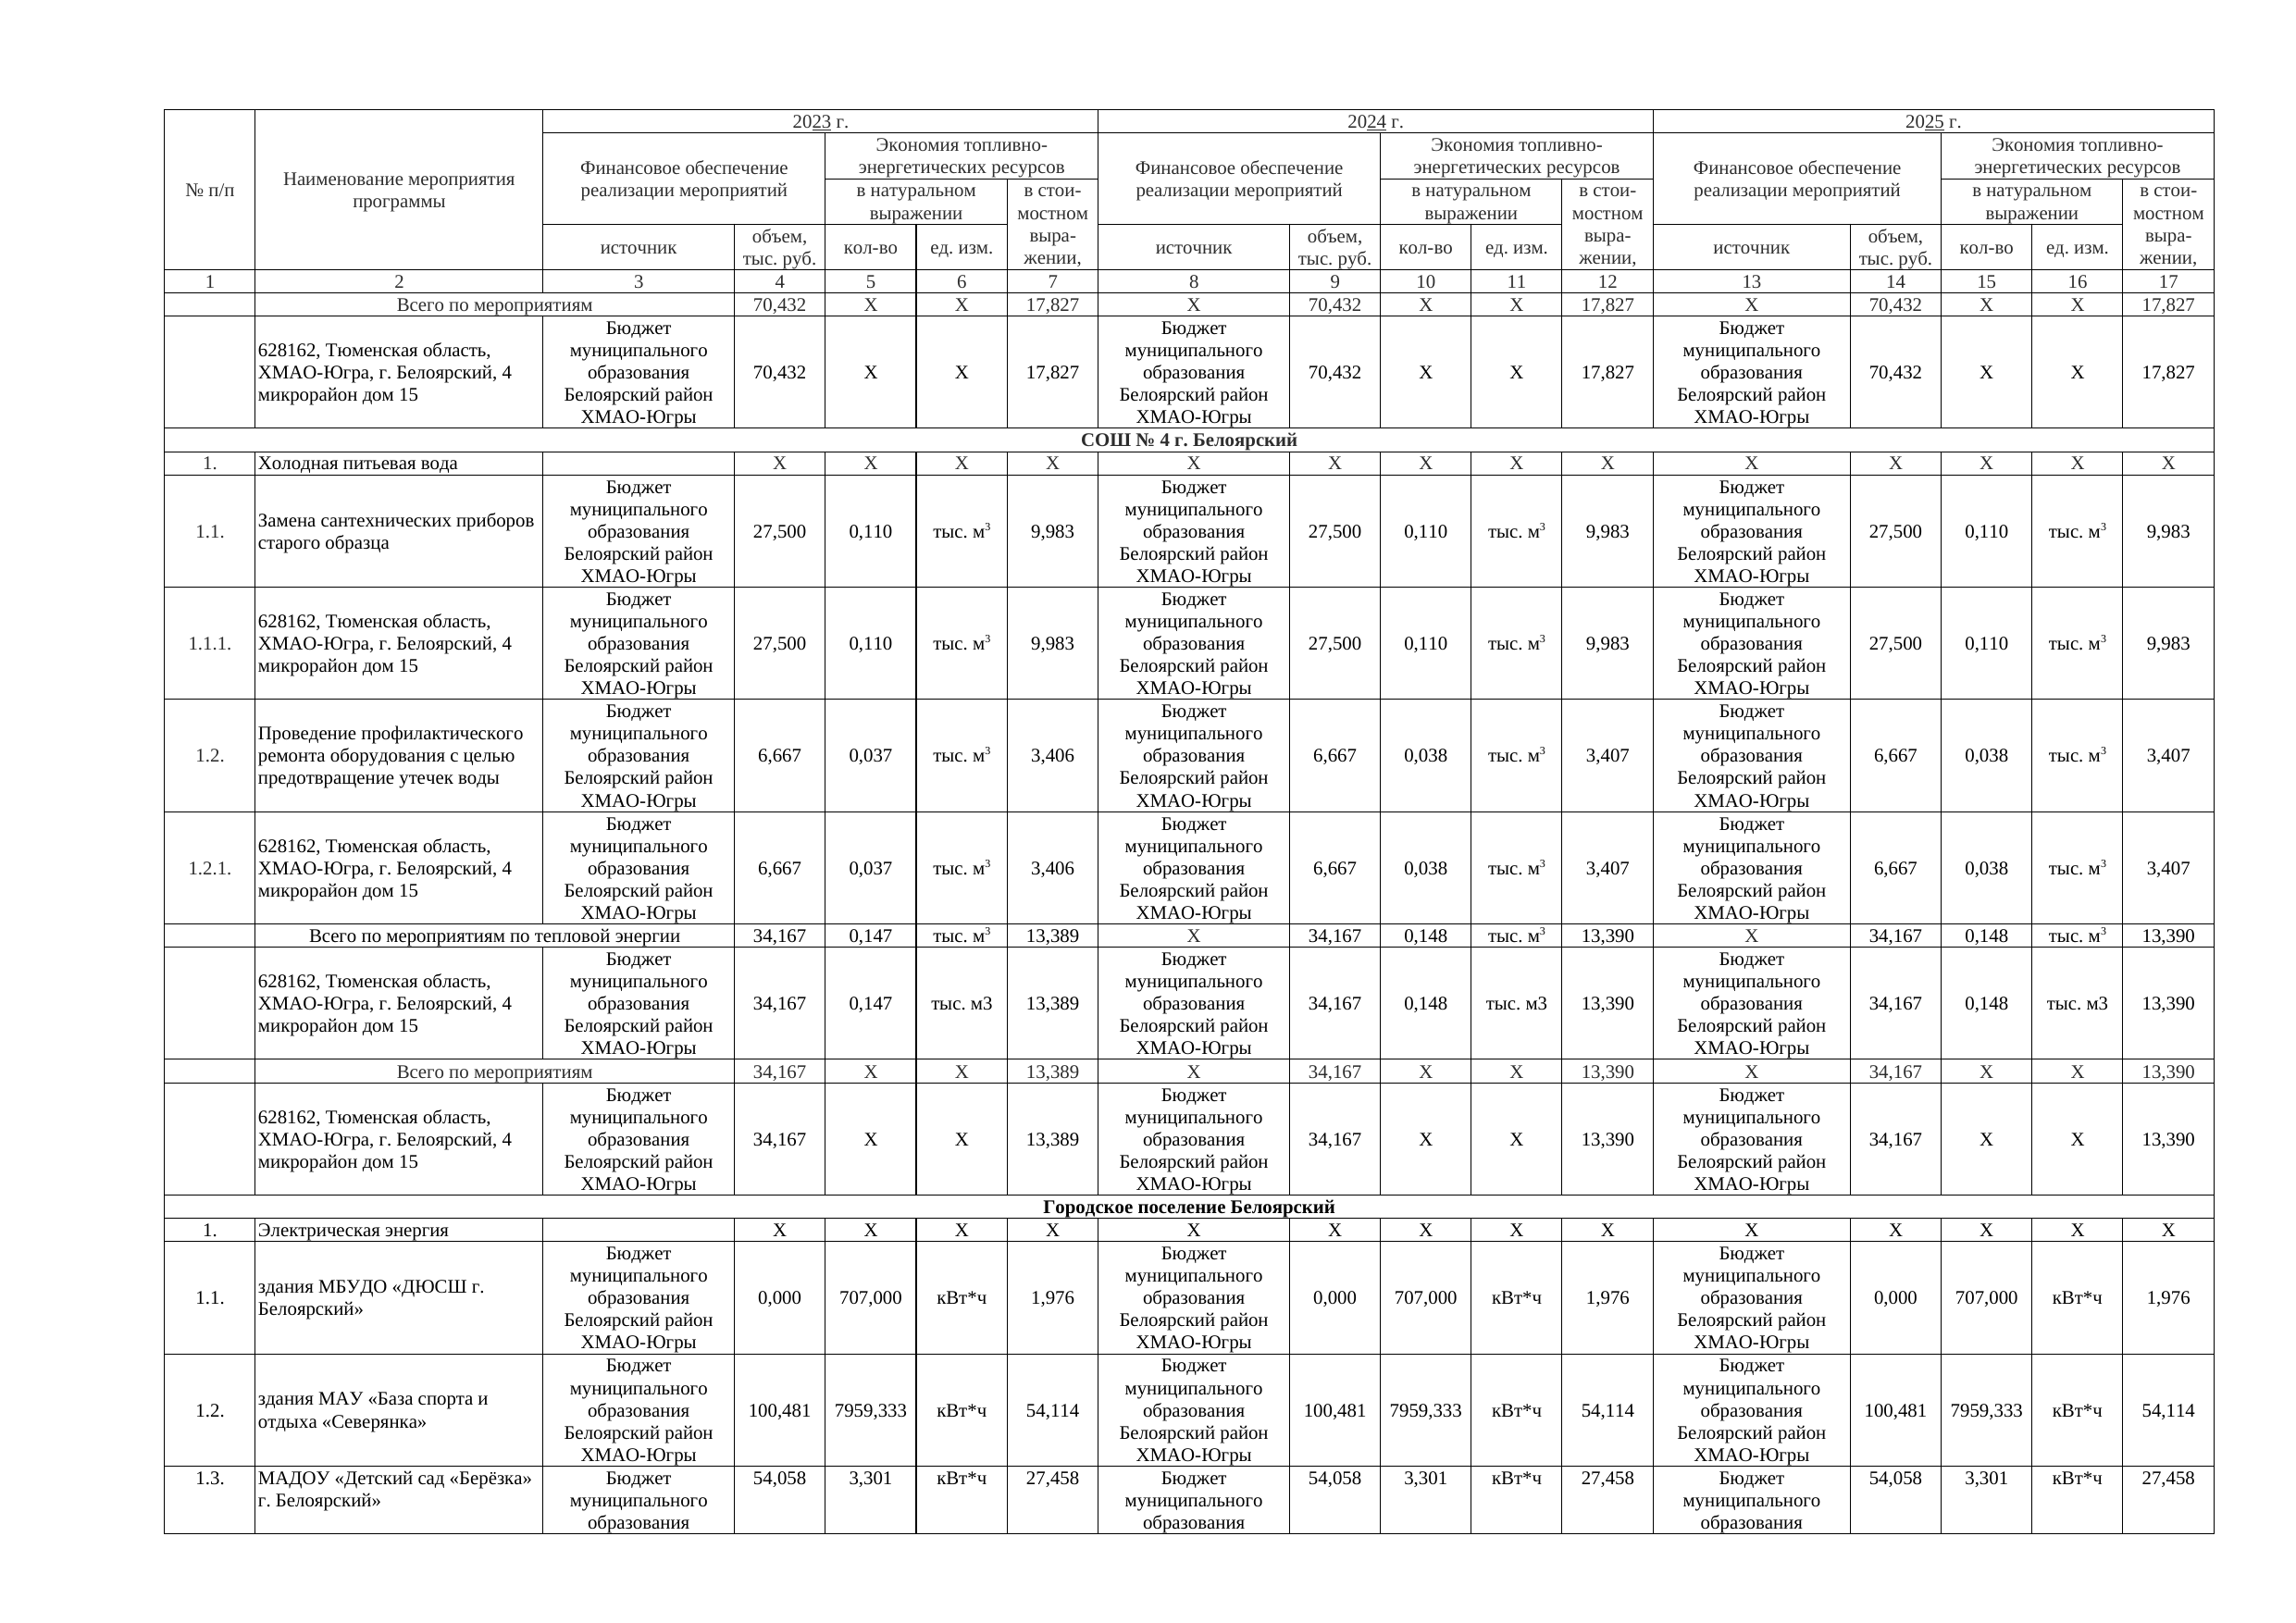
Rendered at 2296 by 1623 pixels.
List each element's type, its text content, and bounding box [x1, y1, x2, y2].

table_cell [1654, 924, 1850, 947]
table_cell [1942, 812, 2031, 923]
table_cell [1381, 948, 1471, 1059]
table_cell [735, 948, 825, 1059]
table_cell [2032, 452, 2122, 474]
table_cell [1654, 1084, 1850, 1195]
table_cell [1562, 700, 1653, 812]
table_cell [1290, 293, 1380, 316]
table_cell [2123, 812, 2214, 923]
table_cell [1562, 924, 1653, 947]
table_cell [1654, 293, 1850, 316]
table_cell 14 [1851, 270, 1941, 292]
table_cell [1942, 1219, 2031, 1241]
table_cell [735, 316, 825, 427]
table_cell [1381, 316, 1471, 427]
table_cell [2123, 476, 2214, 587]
table_cell ед. изм. [2032, 225, 2122, 269]
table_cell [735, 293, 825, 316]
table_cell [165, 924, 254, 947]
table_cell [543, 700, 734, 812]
table_cell источник [543, 225, 734, 269]
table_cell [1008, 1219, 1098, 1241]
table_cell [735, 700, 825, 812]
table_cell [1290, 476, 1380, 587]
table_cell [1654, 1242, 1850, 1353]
table_cell объем, тыс. руб. [1851, 225, 1941, 269]
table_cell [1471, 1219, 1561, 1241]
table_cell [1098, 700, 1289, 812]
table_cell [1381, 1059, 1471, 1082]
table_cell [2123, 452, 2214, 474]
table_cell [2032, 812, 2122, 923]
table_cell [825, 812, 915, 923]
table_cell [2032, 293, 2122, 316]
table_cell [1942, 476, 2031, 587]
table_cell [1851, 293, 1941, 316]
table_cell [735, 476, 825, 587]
table_cell Финансовое обеспечение реализации мероприятий [1098, 133, 1380, 224]
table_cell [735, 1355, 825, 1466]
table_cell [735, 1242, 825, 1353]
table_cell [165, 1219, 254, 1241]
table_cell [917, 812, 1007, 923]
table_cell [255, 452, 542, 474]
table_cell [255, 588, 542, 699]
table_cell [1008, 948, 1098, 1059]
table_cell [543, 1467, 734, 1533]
table_cell Экономия топливно-энергетических ресурсов [1381, 133, 1653, 178]
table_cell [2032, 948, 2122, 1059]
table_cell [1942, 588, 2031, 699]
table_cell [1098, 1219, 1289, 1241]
table_cell 8 [1098, 270, 1289, 292]
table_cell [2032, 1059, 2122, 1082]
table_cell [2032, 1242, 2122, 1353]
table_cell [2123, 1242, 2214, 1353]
table_cell 7 [1008, 270, 1098, 292]
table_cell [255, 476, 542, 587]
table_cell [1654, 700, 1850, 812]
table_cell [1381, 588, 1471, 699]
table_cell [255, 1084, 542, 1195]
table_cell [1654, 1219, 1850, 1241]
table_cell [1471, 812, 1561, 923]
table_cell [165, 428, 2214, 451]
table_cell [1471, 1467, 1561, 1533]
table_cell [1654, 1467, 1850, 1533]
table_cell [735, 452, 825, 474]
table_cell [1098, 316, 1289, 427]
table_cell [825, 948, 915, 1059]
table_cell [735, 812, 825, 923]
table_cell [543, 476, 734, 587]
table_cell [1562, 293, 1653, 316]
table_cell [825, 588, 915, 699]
table_cell Финансовое обеспечение реализации мероприятий [1654, 133, 1941, 224]
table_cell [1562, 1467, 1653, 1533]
table_cell Экономия топливно-энергетических ресурсов [825, 133, 1098, 178]
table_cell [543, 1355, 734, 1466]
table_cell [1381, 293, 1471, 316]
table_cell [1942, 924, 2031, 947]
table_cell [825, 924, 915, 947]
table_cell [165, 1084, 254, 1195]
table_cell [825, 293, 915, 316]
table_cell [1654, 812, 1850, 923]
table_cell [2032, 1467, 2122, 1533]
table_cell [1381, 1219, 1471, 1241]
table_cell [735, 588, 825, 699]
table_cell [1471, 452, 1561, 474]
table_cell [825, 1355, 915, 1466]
table_cell 9 [1290, 270, 1380, 292]
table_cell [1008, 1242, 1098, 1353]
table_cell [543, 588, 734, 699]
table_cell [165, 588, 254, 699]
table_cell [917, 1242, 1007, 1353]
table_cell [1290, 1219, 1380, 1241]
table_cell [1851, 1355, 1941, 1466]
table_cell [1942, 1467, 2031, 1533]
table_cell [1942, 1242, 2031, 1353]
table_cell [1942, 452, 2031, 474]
table_cell 16 [2032, 270, 2122, 292]
table_cell в натуральном выражении [825, 180, 1007, 224]
table_cell источник [1098, 225, 1289, 269]
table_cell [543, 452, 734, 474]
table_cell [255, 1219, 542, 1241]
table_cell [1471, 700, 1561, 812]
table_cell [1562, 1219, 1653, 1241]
table_cell 6 [917, 270, 1007, 292]
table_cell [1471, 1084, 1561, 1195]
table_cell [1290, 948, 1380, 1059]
table_cell в стои-мостном выра- жении, тыс. руб. [1562, 180, 1653, 269]
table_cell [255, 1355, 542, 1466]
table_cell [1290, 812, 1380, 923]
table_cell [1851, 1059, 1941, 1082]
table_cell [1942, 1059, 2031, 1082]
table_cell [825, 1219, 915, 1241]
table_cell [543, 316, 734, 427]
table_cell в натуральном выражении [1381, 180, 1561, 224]
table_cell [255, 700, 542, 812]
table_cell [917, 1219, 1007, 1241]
table_cell 5 [825, 270, 915, 292]
table_cell 15 [1942, 270, 2031, 292]
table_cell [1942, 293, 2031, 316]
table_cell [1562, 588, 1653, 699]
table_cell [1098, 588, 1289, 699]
table_cell в натуральном выражении [1942, 180, 2122, 224]
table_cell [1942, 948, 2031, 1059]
table_cell в стои-мостном выра- жении, тыс. руб. [2123, 180, 2214, 269]
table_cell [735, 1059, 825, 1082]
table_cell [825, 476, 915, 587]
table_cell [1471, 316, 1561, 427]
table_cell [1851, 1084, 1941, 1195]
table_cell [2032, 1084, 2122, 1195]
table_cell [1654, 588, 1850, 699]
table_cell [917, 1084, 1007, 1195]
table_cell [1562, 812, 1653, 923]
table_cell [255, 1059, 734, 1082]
table_cell 13 [1654, 270, 1850, 292]
table_header 2025 г. [1654, 110, 2214, 132]
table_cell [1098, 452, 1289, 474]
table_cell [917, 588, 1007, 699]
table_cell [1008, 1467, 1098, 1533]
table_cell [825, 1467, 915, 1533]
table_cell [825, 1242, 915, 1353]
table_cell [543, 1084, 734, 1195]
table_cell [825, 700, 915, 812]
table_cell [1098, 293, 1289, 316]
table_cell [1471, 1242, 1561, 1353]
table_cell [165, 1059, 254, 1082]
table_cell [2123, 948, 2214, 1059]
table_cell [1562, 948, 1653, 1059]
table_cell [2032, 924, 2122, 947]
table_cell 1 [165, 270, 254, 292]
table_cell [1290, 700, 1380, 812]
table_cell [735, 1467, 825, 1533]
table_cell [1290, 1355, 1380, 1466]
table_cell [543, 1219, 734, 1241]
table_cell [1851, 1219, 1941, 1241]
table_cell 2 [255, 270, 542, 292]
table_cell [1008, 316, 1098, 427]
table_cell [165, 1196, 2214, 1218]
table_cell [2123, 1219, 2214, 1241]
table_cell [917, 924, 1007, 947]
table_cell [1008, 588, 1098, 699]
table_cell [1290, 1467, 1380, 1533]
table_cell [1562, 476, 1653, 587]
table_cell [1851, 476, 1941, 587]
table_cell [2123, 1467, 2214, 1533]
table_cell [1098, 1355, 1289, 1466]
table_cell кол-во [1381, 225, 1471, 269]
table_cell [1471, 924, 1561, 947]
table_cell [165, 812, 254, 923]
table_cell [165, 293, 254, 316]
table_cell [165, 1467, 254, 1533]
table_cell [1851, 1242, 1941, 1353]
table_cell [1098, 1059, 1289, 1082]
table_cell 4 [735, 270, 825, 292]
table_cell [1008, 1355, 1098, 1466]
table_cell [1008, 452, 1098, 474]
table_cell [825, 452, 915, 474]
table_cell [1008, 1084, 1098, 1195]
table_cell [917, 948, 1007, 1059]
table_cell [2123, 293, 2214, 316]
table_cell 3 [543, 270, 734, 292]
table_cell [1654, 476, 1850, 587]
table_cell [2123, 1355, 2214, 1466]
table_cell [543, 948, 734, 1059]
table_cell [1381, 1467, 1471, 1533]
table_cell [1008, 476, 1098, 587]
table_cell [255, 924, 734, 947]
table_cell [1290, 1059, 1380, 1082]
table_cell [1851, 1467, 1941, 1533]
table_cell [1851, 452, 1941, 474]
table_cell объем, тыс. руб. [735, 225, 825, 269]
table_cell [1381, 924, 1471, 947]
table_cell 17 [2123, 270, 2214, 292]
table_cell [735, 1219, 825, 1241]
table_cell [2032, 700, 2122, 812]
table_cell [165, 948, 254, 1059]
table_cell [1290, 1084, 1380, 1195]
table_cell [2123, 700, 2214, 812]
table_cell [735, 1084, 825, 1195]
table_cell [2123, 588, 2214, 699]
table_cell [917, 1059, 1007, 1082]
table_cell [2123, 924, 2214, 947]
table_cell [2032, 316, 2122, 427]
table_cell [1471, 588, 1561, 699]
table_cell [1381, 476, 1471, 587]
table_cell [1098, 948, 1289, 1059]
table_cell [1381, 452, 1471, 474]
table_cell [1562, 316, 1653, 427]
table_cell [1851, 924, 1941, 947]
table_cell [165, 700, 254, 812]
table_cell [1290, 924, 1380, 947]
table_header Наименование мероприятия программы [255, 110, 542, 269]
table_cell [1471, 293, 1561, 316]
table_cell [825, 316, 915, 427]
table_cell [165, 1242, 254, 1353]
table_cell Финансовое обеспечение реализации мероприятий [543, 133, 825, 224]
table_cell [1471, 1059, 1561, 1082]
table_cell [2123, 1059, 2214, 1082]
table_cell 10 [1381, 270, 1471, 292]
table_cell кол-во [825, 225, 915, 269]
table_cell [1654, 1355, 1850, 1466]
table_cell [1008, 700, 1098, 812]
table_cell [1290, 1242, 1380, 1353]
table_cell 12 [1562, 270, 1653, 292]
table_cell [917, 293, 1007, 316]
table_cell 11 [1471, 270, 1561, 292]
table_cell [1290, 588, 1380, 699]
table_cell кол-во [1942, 225, 2031, 269]
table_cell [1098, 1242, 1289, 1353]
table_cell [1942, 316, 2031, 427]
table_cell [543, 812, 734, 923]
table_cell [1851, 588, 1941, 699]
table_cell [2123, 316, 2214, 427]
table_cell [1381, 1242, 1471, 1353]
table_cell ед. изм. [1471, 225, 1561, 269]
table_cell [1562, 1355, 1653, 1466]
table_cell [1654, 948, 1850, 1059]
table_cell объем, тыс. руб. [1290, 225, 1380, 269]
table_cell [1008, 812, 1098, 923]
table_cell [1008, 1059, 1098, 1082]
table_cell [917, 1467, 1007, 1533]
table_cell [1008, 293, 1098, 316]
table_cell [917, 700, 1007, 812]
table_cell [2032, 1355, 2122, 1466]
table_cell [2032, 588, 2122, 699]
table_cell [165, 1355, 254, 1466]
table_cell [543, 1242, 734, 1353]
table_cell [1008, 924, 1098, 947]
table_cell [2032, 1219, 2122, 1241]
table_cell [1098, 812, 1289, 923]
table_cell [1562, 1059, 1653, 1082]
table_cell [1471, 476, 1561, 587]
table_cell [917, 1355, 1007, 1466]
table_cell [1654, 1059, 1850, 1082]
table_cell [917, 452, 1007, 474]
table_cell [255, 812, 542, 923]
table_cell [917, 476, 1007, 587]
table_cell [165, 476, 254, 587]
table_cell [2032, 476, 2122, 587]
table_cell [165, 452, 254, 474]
table_cell источник [1654, 225, 1850, 269]
table_header 2023 г. [543, 110, 1098, 132]
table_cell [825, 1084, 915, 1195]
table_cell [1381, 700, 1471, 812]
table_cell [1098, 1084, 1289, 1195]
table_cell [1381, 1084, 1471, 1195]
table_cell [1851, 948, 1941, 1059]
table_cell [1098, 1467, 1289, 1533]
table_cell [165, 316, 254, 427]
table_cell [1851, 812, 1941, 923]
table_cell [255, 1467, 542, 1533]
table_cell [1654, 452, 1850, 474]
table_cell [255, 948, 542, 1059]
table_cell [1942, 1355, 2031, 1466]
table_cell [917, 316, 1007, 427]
table_cell в стои-мостном выра- жении, тыс. руб. [1008, 180, 1098, 269]
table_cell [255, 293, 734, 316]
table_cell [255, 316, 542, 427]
table_cell Экономия топливно-энергетических ресурсов [1942, 133, 2214, 178]
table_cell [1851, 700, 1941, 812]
table_header 2024 г. [1098, 110, 1653, 132]
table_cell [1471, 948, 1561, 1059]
table_cell ед. изм. [917, 225, 1007, 269]
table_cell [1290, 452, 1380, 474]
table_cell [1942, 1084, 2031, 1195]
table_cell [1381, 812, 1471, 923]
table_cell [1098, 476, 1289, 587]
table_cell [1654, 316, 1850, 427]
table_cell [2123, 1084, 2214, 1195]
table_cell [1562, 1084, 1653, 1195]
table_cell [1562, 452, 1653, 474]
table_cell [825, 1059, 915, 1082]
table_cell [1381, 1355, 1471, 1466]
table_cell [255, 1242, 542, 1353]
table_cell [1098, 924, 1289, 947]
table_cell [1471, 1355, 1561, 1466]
table_header № п/п [165, 110, 254, 269]
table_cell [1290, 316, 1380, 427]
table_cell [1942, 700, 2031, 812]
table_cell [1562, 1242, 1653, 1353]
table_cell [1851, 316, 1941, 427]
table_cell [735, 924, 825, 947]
